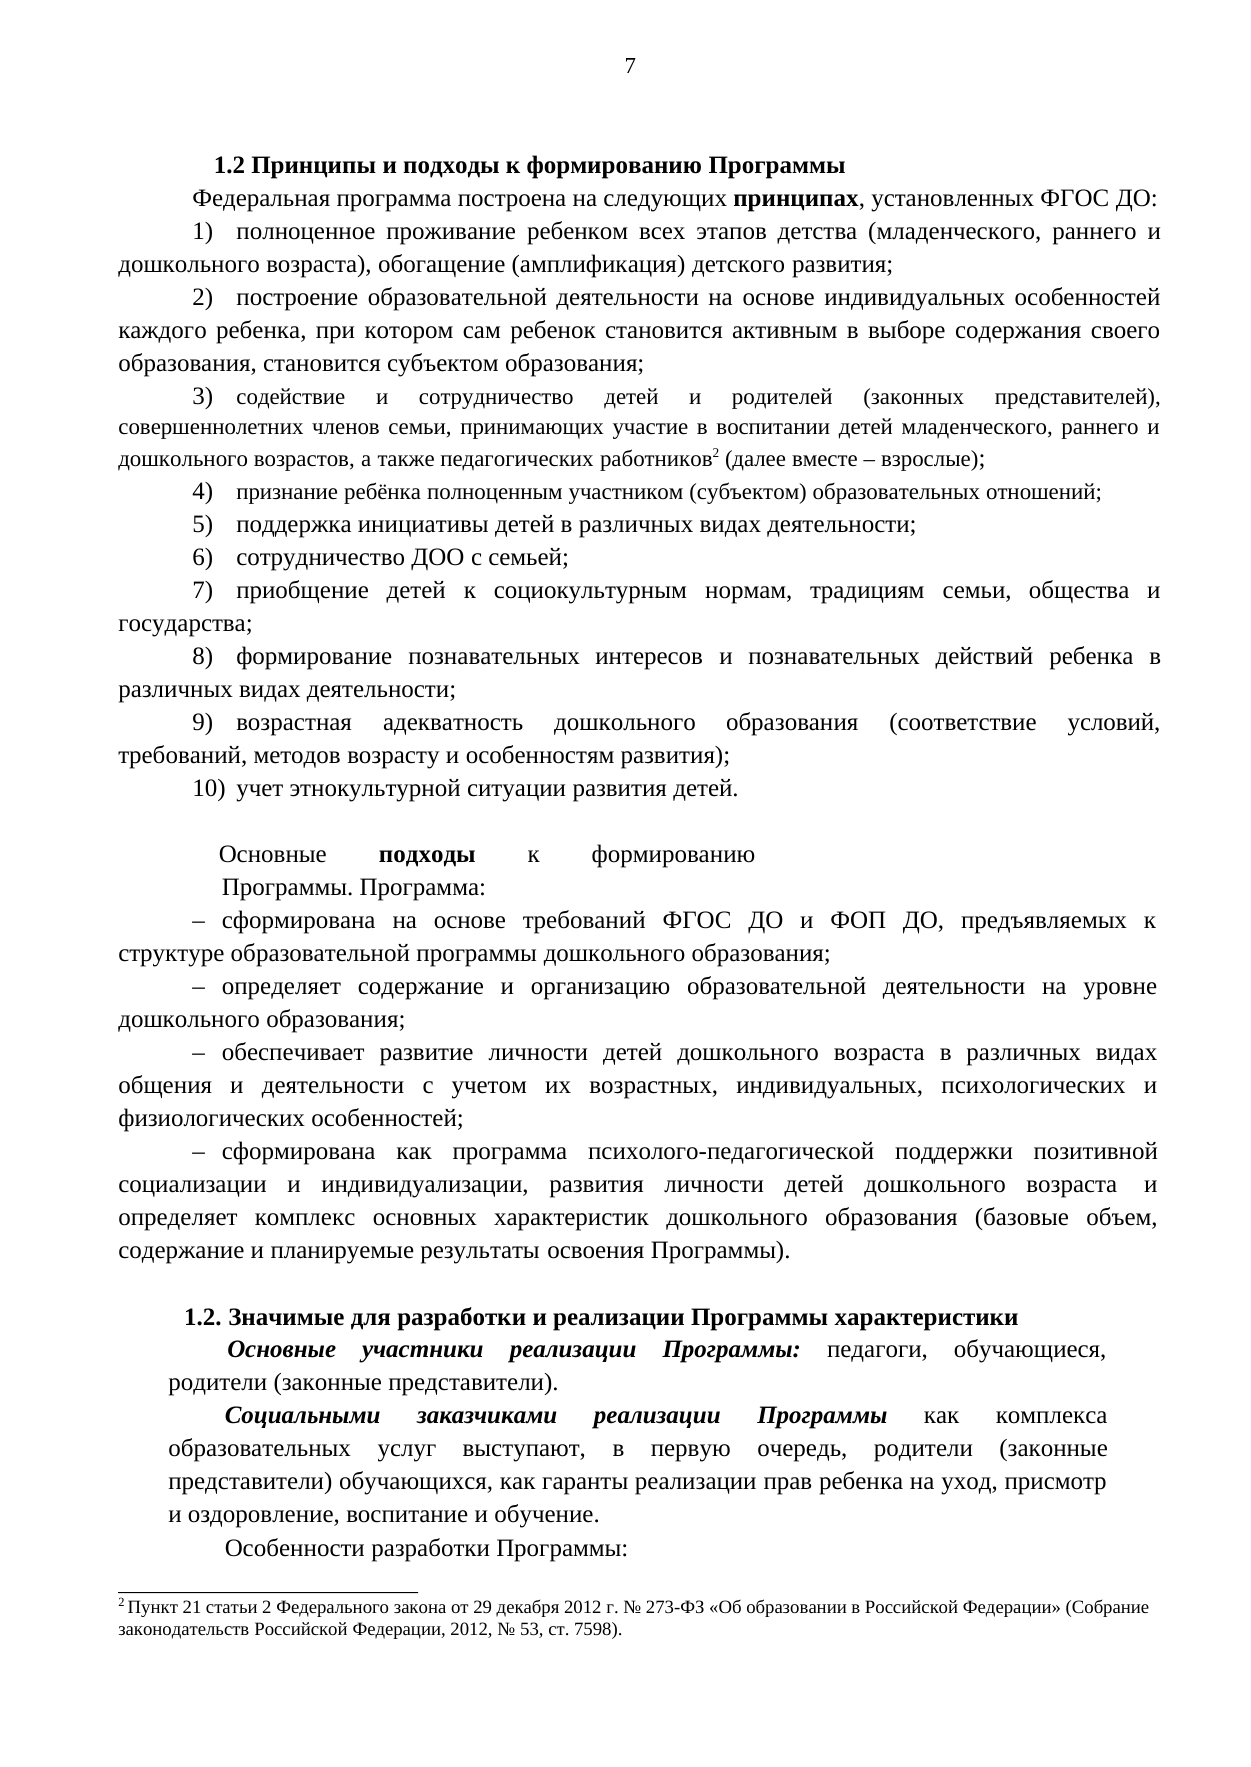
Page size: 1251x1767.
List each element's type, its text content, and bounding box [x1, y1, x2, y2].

list сформирована как программа психолого-педагогической поддержки позитивной социализации и индивидуализации, развития личности детей дошкольного возраста и определяет комплекс основных характеристик дошкольного образования (базовые объем, содержание и планируемые результаты освоения Программы). [118, 1136, 1158, 1264]
list поддержка инициативы детей в различных видах деятельности; [192, 509, 1250, 538]
list определяет содержание и организацию образовательной деятельности на уровне дошкольного образования; [118, 971, 1157, 1033]
list сотрудничество ДОО с семьей; [192, 542, 1250, 571]
list полноценное проживание ребенком всех этапов детства (младенческого, раннего и дошкольного возраста), обогащение (амплификация) детского развития; [118, 216, 1161, 278]
list признание ребёнка полноценным участником (субъектом) образовательных отношений; [192, 476, 1250, 505]
list содействие и сотрудничество детей и родителей (законных представителей), совершеннолетних членов семьи, принимающих участие в воспитании детей младенческого, раннего и дошкольного возрастов, а также педагогических работников2 (далее вместе – взрослые); [118, 381, 1161, 472]
list приобщение детей к социокультурным нормам, традициям семьи, общества и государства; [118, 575, 1161, 637]
text Основные подходы к формированию Программы. Программа: [218, 839, 755, 900]
list возрастная адекватность дошкольного образования (соответствие условий, требований, методов возрасту и особенностям развития); [118, 707, 1161, 769]
text Федеральная программа построена на следующих принципах, установленных ФГОС ДО: [192, 183, 1250, 211]
text 2 Пункт 21 статьи 2 Федерального закона от 29 декабря 2012 г. № 273-ФЗ «Об образовании в Российской Федерации» (Собрание законодательств Российской Федерации, 2012, № 53, ст. 7598). [118, 1594, 1152, 1639]
text Особенности разработки Программы: [224, 1533, 1250, 1561]
list учет этнокультурной ситуации развития детей. [192, 773, 1250, 802]
text Основные участники реализации Программы: педагоги, обучающиеся, родители (законные представители). [168, 1334, 1106, 1396]
text Социальными заказчиками реализации Программы как комплекса образовательных услуг выступают, в первую очередь, родители (законные представители) обучающихся, как гаранты реализации прав ребенка на уход, присмотр и оздоровление, воспитание и обучение. [168, 1400, 1108, 1528]
subtitle Значимые для разработки и реализации Программы характеристики [184, 1302, 1250, 1331]
list построение образовательной деятельности на основе индивидуальных особенностей каждого ребенка, при котором сам ребенок становится активным в выборе содержания своего образования, становится субъектом образования; [118, 282, 1161, 377]
list формирование познавательных интересов и познавательных действий ребенка в различных видах деятельности; [118, 641, 1161, 703]
subtitle 1.2 Принципы и подходы к формированию Программы [213, 150, 1250, 179]
list сформирована на основе требований ФГОС ДО и ФОП ДО, предъявляемых к структуре образовательной программы дошкольного образования; [118, 905, 1157, 966]
list обеспечивает развитие личности детей дошкольного возраста в различных видах общения и деятельности с учетом их возрастных, индивидуальных, психологических и физиологических особенностей; [118, 1037, 1157, 1132]
